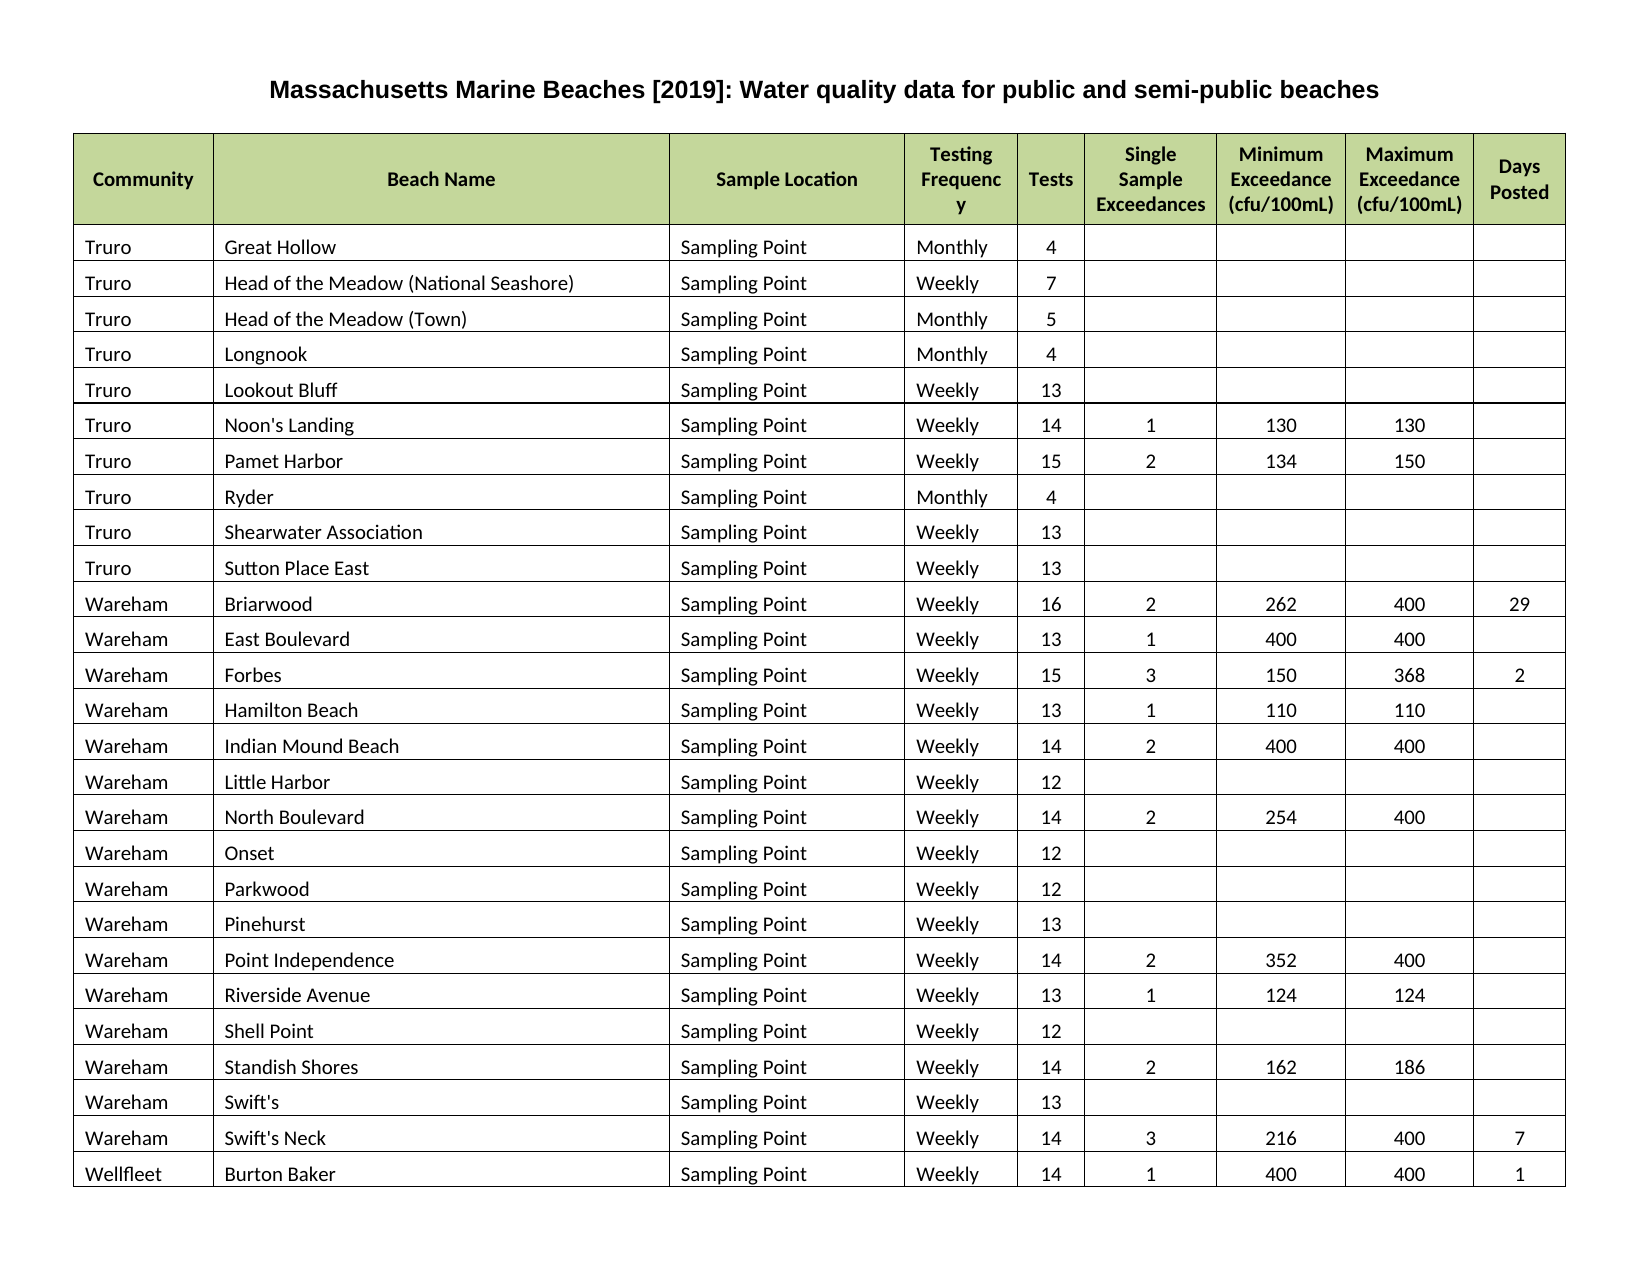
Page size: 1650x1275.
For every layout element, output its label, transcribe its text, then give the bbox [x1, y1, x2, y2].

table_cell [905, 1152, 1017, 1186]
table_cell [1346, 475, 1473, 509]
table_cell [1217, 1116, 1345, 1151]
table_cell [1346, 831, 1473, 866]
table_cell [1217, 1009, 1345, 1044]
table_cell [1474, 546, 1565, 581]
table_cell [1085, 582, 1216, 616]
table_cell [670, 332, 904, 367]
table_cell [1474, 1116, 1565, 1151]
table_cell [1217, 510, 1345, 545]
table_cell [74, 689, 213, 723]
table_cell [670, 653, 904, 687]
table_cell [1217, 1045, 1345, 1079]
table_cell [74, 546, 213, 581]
table_header Minimum Exceedance (cfu/100mL) [1217, 134, 1345, 224]
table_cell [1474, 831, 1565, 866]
table_header Beach Name [214, 134, 669, 224]
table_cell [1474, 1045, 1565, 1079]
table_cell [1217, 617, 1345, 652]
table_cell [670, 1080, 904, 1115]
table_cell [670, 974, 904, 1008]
table_header Days Posted [1474, 134, 1565, 224]
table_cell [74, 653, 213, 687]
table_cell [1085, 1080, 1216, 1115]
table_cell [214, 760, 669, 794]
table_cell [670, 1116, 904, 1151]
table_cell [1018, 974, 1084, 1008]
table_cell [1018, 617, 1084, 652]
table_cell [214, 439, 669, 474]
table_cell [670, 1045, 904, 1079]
table_header Tests [1018, 134, 1084, 224]
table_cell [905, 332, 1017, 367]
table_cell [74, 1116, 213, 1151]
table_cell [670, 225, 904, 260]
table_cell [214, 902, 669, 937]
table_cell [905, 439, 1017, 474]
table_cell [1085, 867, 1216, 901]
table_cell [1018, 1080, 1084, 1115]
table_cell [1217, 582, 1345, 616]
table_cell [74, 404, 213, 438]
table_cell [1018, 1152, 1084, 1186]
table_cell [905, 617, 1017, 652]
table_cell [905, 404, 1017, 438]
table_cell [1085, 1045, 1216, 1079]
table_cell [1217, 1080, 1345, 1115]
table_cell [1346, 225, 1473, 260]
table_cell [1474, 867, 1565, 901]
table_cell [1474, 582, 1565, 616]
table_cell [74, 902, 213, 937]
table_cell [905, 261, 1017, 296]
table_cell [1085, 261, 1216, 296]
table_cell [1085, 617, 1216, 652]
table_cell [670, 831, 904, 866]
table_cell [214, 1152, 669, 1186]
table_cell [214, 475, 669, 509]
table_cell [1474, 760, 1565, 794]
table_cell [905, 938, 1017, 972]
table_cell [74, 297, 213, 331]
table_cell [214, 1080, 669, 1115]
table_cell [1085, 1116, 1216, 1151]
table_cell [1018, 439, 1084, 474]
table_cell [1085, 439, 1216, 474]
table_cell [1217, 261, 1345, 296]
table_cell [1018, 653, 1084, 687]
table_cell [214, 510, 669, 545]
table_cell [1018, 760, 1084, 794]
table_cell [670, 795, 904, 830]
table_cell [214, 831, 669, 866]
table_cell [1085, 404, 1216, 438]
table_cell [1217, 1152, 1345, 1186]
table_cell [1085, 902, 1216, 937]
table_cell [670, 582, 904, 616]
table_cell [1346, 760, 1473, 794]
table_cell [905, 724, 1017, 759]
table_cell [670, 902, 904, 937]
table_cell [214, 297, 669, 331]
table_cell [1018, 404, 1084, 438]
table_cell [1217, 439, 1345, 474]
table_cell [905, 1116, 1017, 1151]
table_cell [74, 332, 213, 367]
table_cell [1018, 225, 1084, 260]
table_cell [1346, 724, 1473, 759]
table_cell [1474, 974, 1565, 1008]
table_header Sample Location [670, 134, 904, 224]
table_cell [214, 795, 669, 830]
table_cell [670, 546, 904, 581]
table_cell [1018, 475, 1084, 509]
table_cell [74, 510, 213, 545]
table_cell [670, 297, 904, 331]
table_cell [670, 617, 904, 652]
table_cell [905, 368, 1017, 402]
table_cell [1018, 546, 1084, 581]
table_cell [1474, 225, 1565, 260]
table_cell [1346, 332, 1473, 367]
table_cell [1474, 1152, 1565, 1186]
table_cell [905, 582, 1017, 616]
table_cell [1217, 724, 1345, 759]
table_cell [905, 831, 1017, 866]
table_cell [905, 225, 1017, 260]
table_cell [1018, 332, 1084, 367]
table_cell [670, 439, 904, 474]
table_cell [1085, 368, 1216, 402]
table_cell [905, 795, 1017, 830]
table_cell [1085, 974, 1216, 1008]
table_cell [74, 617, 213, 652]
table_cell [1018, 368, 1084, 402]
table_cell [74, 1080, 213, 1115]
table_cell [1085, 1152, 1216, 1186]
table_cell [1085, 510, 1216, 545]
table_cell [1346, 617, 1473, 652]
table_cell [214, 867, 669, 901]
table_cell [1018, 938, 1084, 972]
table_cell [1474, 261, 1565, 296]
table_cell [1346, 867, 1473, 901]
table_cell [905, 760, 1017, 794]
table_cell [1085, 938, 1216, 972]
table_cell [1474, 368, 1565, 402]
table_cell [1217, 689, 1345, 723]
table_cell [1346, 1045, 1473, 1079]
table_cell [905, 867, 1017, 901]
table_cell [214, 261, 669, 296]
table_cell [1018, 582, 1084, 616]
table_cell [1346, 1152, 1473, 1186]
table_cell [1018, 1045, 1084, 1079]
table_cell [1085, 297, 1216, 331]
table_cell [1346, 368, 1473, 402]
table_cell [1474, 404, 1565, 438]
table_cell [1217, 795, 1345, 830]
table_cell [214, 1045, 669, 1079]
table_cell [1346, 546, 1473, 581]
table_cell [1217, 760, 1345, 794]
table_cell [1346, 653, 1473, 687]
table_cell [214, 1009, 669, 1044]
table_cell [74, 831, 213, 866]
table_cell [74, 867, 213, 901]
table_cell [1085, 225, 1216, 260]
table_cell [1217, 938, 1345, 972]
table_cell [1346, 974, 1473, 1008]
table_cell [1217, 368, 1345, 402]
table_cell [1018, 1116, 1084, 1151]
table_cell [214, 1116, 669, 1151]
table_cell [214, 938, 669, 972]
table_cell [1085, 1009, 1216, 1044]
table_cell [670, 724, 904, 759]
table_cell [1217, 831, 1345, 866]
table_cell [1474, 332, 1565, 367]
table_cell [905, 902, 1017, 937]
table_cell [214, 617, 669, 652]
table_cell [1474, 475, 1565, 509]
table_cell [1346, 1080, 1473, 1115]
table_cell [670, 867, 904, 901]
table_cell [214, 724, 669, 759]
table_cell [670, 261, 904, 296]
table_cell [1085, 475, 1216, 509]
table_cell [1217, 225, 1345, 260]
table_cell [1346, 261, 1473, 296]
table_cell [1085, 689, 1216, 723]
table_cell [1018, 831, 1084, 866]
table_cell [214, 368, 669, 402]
table_header Single Sample Exceedances [1085, 134, 1216, 224]
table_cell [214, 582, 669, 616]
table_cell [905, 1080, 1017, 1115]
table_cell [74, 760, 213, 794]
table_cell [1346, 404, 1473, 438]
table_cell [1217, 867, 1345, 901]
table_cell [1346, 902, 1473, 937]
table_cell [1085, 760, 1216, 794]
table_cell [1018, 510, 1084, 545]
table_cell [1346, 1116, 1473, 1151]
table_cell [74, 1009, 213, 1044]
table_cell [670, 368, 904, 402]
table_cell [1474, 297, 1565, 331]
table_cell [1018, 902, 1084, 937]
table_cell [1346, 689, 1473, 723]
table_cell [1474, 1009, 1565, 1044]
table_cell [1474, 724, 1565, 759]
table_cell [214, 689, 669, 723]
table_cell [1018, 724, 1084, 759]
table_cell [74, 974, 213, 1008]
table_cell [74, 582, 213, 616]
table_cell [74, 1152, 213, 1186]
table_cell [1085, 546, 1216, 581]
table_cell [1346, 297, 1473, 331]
table_header Maximum Exceedance (cfu/100mL) [1346, 134, 1473, 224]
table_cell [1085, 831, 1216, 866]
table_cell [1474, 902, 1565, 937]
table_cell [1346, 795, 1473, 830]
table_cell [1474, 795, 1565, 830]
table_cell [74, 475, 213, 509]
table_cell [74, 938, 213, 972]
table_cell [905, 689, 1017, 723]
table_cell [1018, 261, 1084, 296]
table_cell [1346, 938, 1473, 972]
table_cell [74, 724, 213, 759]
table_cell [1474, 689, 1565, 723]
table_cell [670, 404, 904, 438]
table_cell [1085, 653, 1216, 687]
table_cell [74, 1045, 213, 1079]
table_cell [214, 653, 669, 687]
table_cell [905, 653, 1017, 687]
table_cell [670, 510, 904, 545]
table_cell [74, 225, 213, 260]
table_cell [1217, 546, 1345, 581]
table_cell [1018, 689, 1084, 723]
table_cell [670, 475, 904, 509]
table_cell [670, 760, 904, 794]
table_header Community [74, 134, 213, 224]
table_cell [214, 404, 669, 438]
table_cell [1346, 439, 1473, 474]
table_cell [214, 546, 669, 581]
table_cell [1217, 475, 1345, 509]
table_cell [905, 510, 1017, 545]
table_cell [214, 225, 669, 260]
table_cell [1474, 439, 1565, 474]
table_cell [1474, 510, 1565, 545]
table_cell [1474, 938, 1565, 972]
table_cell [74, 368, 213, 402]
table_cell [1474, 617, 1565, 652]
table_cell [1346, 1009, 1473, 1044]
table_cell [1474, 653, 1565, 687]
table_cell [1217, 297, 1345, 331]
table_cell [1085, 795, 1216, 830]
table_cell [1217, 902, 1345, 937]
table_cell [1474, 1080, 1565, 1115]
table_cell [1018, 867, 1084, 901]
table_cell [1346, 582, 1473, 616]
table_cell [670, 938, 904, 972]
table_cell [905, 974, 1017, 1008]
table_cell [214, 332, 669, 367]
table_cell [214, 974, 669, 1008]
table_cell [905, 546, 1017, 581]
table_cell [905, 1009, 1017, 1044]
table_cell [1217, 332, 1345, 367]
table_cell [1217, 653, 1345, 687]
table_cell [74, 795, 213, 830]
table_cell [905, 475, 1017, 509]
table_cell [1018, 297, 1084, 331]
table_header Testing Frequency [905, 134, 1017, 224]
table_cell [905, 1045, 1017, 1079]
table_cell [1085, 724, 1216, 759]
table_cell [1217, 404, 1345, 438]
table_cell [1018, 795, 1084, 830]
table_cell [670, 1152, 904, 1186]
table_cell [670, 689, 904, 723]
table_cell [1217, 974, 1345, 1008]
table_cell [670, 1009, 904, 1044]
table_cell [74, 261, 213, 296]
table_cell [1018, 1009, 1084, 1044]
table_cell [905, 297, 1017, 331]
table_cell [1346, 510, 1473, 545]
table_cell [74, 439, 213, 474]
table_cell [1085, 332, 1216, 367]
